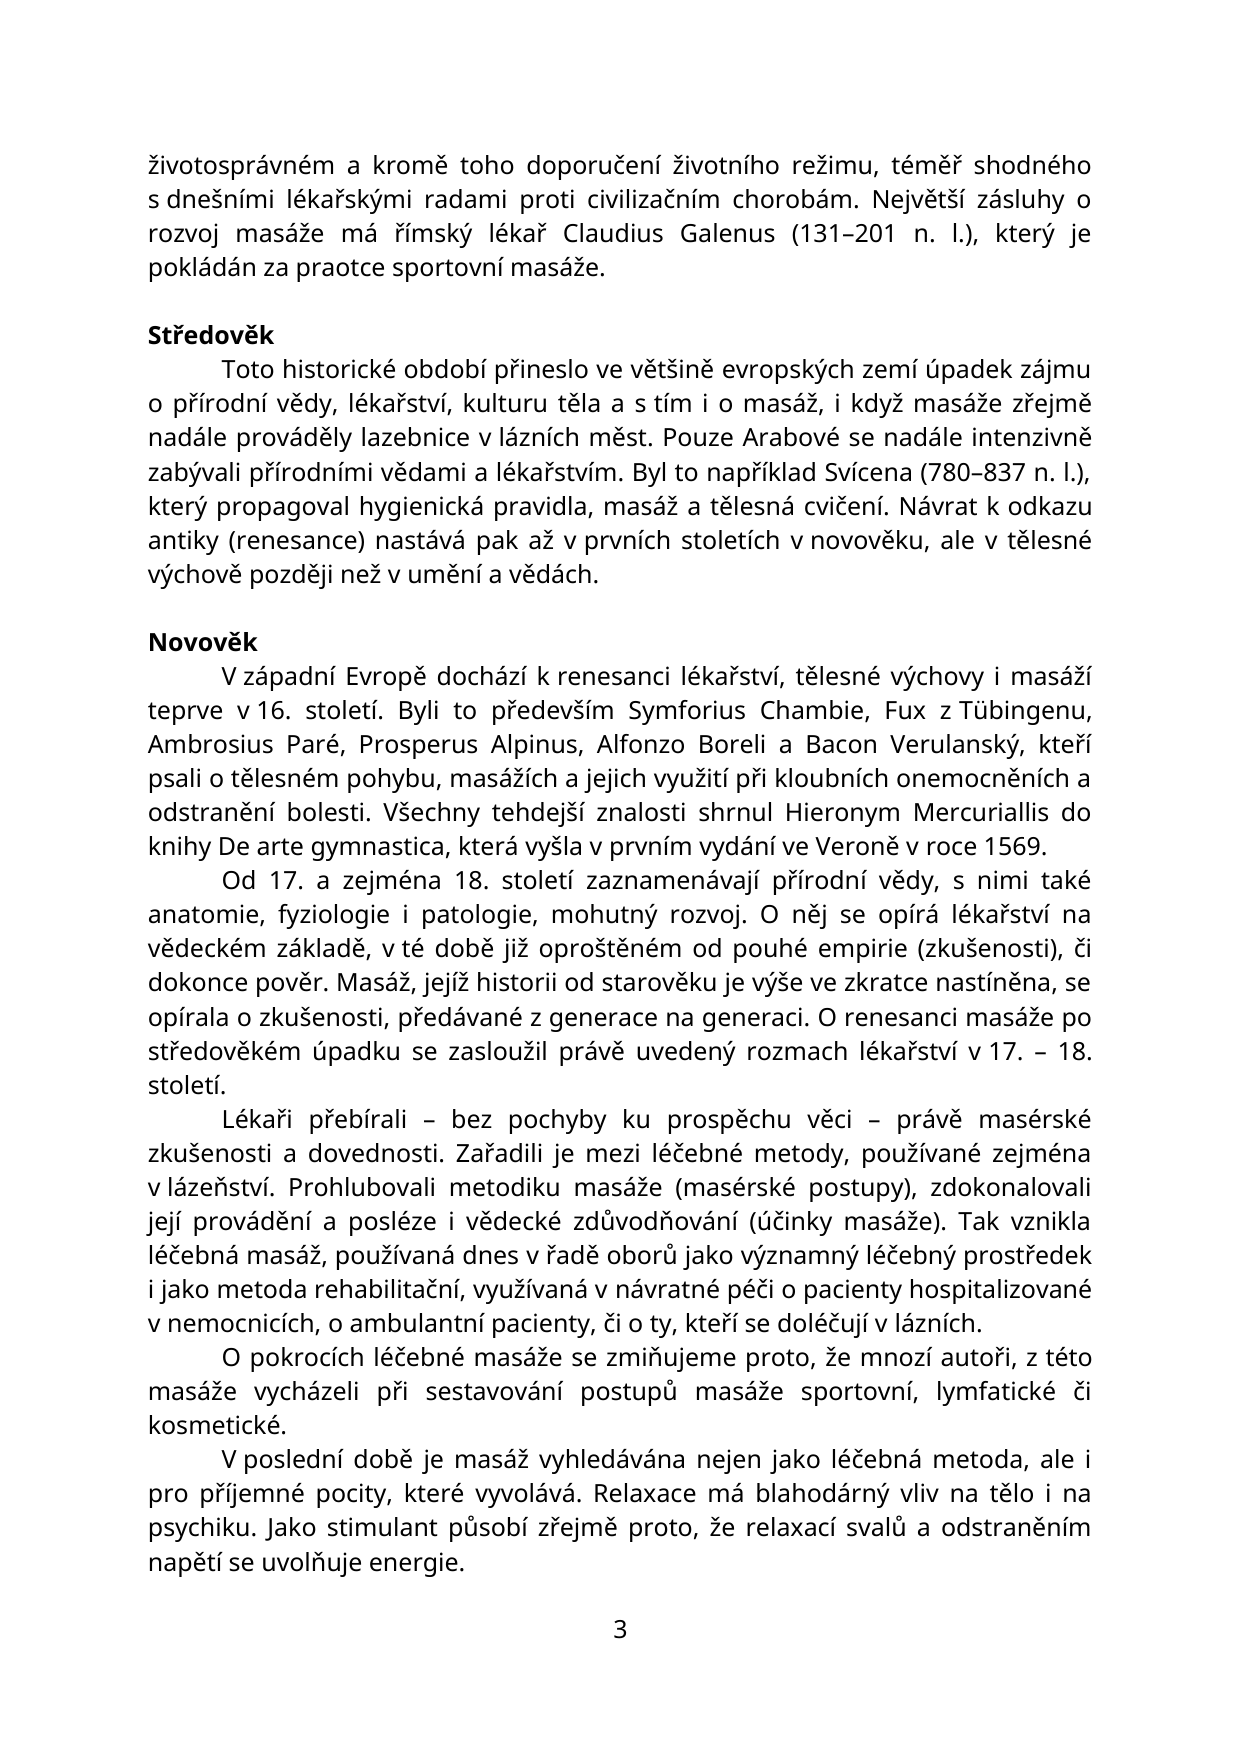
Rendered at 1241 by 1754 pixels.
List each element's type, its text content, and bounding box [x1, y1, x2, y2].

text Lékaři přebírali – bez pochyby ku prospěchu věci – právě masérské zkušenosti a dovednosti. Zařadili je mezi léčebné metody, používané zejména v lázeňství. Prohlubovali metodiku masáže (masérské postupy), zdokonalovali její provádění a posléze i vědecké zdůvodňování (účinky masáže). Tak vznikla léčebná masáž, používaná dnes v řadě oborů jako významný léčebný prostředek i jako metoda rehabilitační, využívaná v návratné péči o pacienty hospitalizované v nemocnicích, o ambulantní pacienty, či o ty, kteří se doléčují v lázních. [148, 1101, 1093, 1340]
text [148, 148, 1093, 284]
text V západní Evropě dochází k renesanci lékařství, tělesné výchovy i masáží teprve v 16. století. Byli to především Symforius Chambie, Fux z Tübingenu, Ambrosius Paré, Prosperus Alpinus, Alfonzo Boreli a Bacon Verulanský, kteří psali o tělesném pohybu, masážích a jejich využití při kloubních onemocněních a odstranění bolesti. Všechny tehdejší znalosti shrnul Hieronym Mercuriallis do knihy De arte gymnastica, která vyšla v prvním vydání ve Veroně v roce 1569. [148, 658, 1093, 863]
text Novověk [148, 624, 1093, 658]
text O pokrocích léčebné masáže se zmiňujeme proto, že mnozí autoři, z této masáže vycházeli při sestavování postupů masáže sportovní, lymfatické či kosmetické. [148, 1340, 1093, 1442]
text Toto historické období přineslo ve většině evropských zemí úpadek zájmu o přírodní vědy, lékařství, kulturu těla a s tím i o masáž, i když masáže zřejmě nadále prováděly lazebnice v lázních měst. Pouze Arabové se nadále intenzivně zabývali přírodními vědami a lékařstvím. Byl to například Svícena (780–837 n. l.), který propagoval hygienická pravidla, masáž a tělesná cvičení. Návrat k odkazu antiky (renesance) nastává pak až v prvních stoletích v novověku, ale v tělesné výchově později než v umění a vědách. [148, 352, 1093, 590]
text Od 17. a zejména 18. století zaznamenávají přírodní vědy, s nimi také anatomie, fyziologie i patologie, mohutný rozvoj. O něj se opírá lékařství na vědeckém základě, v té době již oproštěném od pouhé empirie (zkušenosti), či dokonce pověr. Masáž, jejíž historii od starověku je výše ve zkratce nastíněna, se opírala o zkušenosti, předávané z generace na generaci. O renesanci masáže po středověkém úpadku se zasloužil právě uvedený rozmach lékařství v 17. – 18. století. [148, 863, 1093, 1101]
text V poslední době je masáž vyhledávána nejen jako léčebná metoda, ale i pro příjemné pocity, které vyvolává. Relaxace má blahodárný vliv na tělo i na psychiku. Jako stimulant působí zřejmě proto, že relaxací svalů a odstraněním napětí se uvolňuje energie. [148, 1442, 1093, 1578]
text Středověk [148, 318, 1093, 352]
